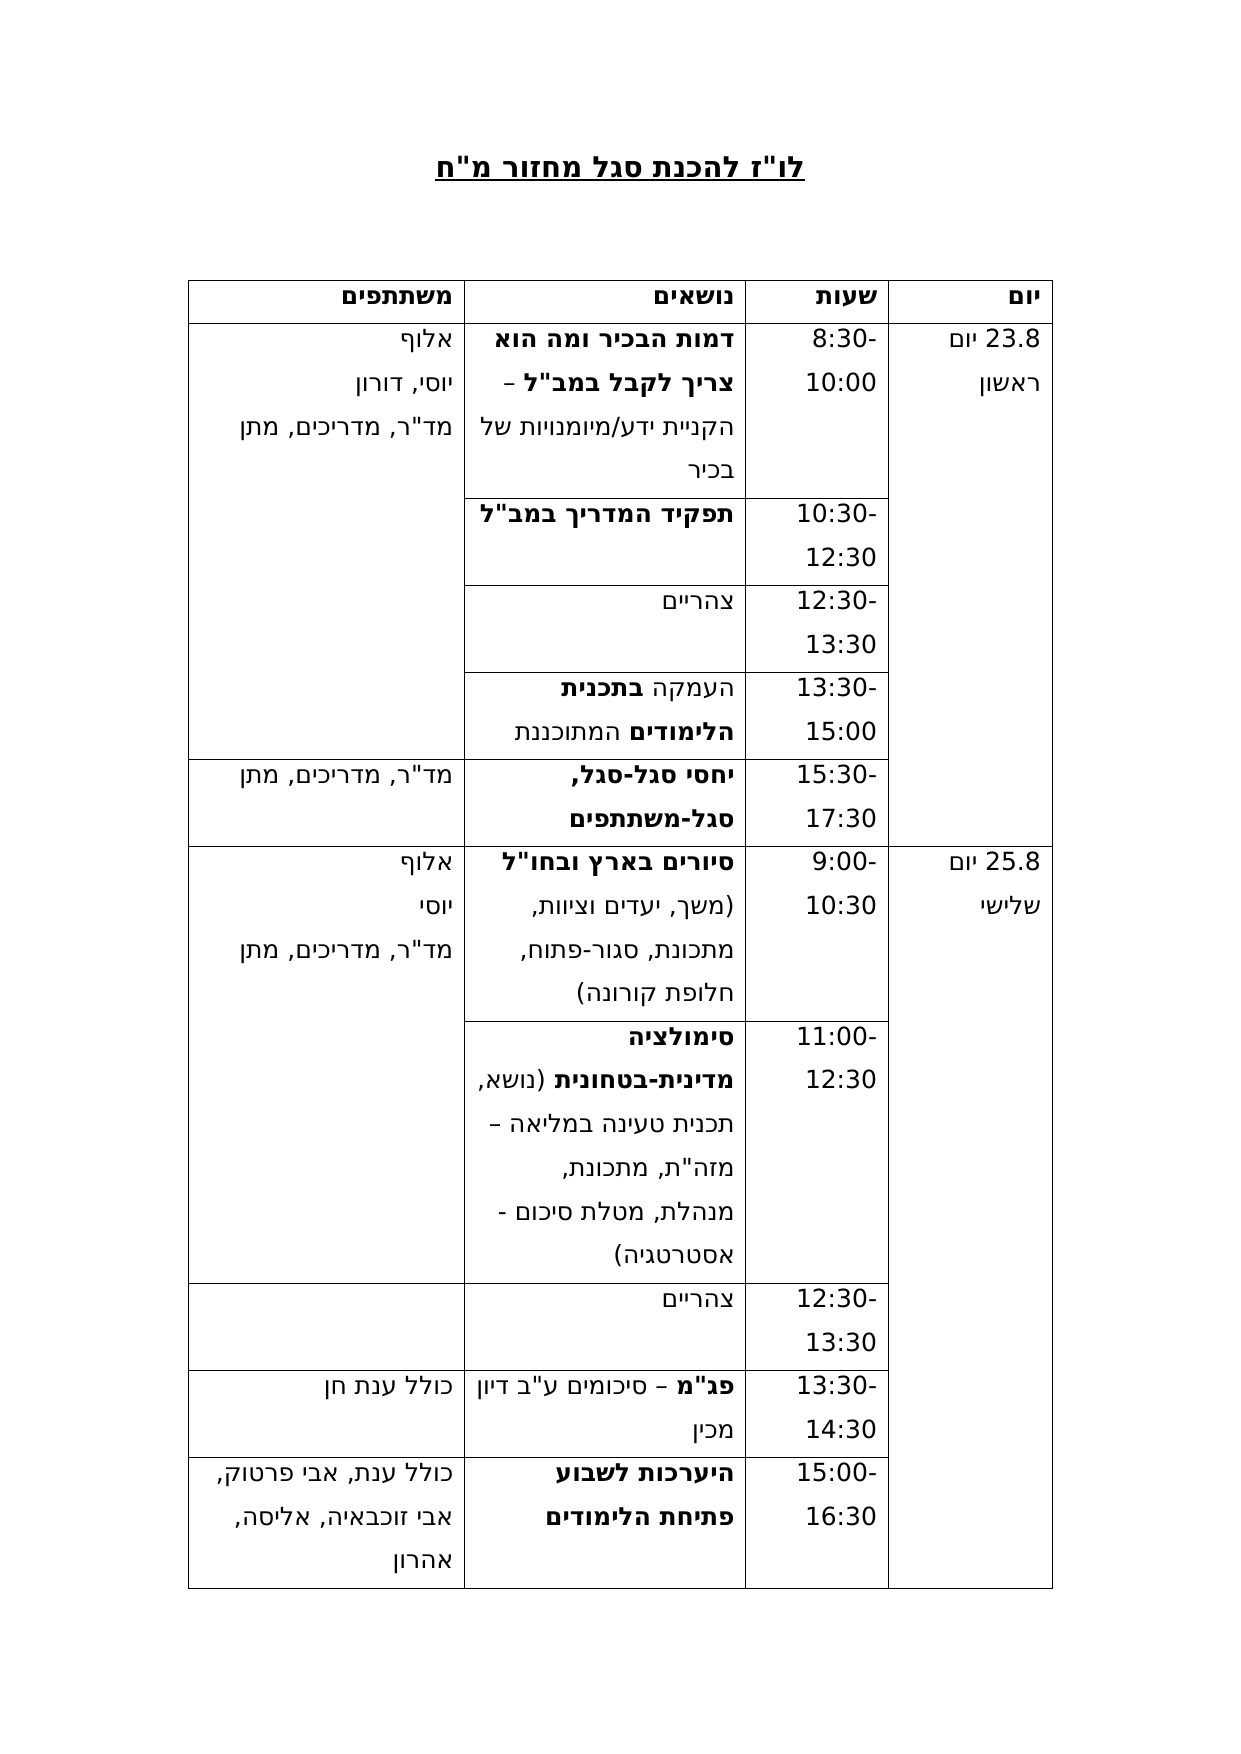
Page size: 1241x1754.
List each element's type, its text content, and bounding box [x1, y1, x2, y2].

table_cell תפקיד המדריך במב"ל [465, 499, 745, 585]
table_cell צהריים [465, 1284, 745, 1370]
text לו"ז להכנת סגל מחזור מ"ח [187, 150, 1053, 184]
table_cell 10:30-12:30 [746, 499, 888, 585]
table_cell [189, 1284, 464, 1370]
table_cell דמות הבכיר ומה הוא צריך לקבל במב"ל – הקניית ידע/מיומנויות של בכיר [465, 324, 745, 498]
table_cell 9:00-10:30 [746, 847, 888, 1021]
table_cell סיורים בארץ ובחו"ל (משך, יעדים וציוות, מתכונת, סגור-פתוח, חלופת קורונה) [465, 847, 745, 1021]
table_cell 13:30-15:00 [746, 673, 888, 759]
table_cell אלוף יוסי, דורון מד"ר, מדריכים, מתן [189, 324, 464, 759]
table_header שעות [746, 281, 888, 323]
table_cell 12:30-13:30 [746, 1284, 888, 1370]
table_cell 15:30-17:30 [746, 760, 888, 846]
table_cell 13:30-14:30 [746, 1371, 888, 1457]
table_cell יחסי סגל-סגל, סגל-משתתפים [465, 760, 745, 846]
table_cell 15:00-16:30 [746, 1458, 888, 1588]
table_header יום [889, 281, 1052, 323]
table_header נושאים [465, 281, 745, 323]
table_cell העמקה בתכנית הלימודים המתוכננת [465, 673, 745, 759]
table_cell 12:30-13:30 [746, 586, 888, 672]
table_cell 23.8 יום ראשון [889, 324, 1052, 846]
table_cell היערכות לשבוע פתיחת הלימודים [465, 1458, 745, 1588]
table_cell מד"ר, מדריכים, מתן [189, 760, 464, 846]
table_cell צהריים [465, 586, 745, 672]
table_header משתתפים [189, 281, 464, 323]
table_cell פג"מ – סיכומים ע"ב דיון מכין [465, 1371, 745, 1457]
table_cell 11:00-12:30 [746, 1022, 888, 1283]
table_cell כולל ענת חן [189, 1371, 464, 1457]
table_cell אלוף יוסי מד"ר, מדריכים, מתן [189, 847, 464, 1283]
table_cell 8:30-10:00 [746, 324, 888, 498]
table_cell כולל ענת, אבי פרטוק, אבי זוכבאיה, אליסה, אהרון [189, 1458, 464, 1588]
table_cell סימולציה מדינית-בטחונית (נושא, תכנית טעינה במליאה – מזה"ת, מתכונת, מנהלת, מטלת סיכום - אסטרטגיה) [465, 1022, 745, 1283]
table_cell 25.8 יום שלישי [889, 847, 1052, 1588]
